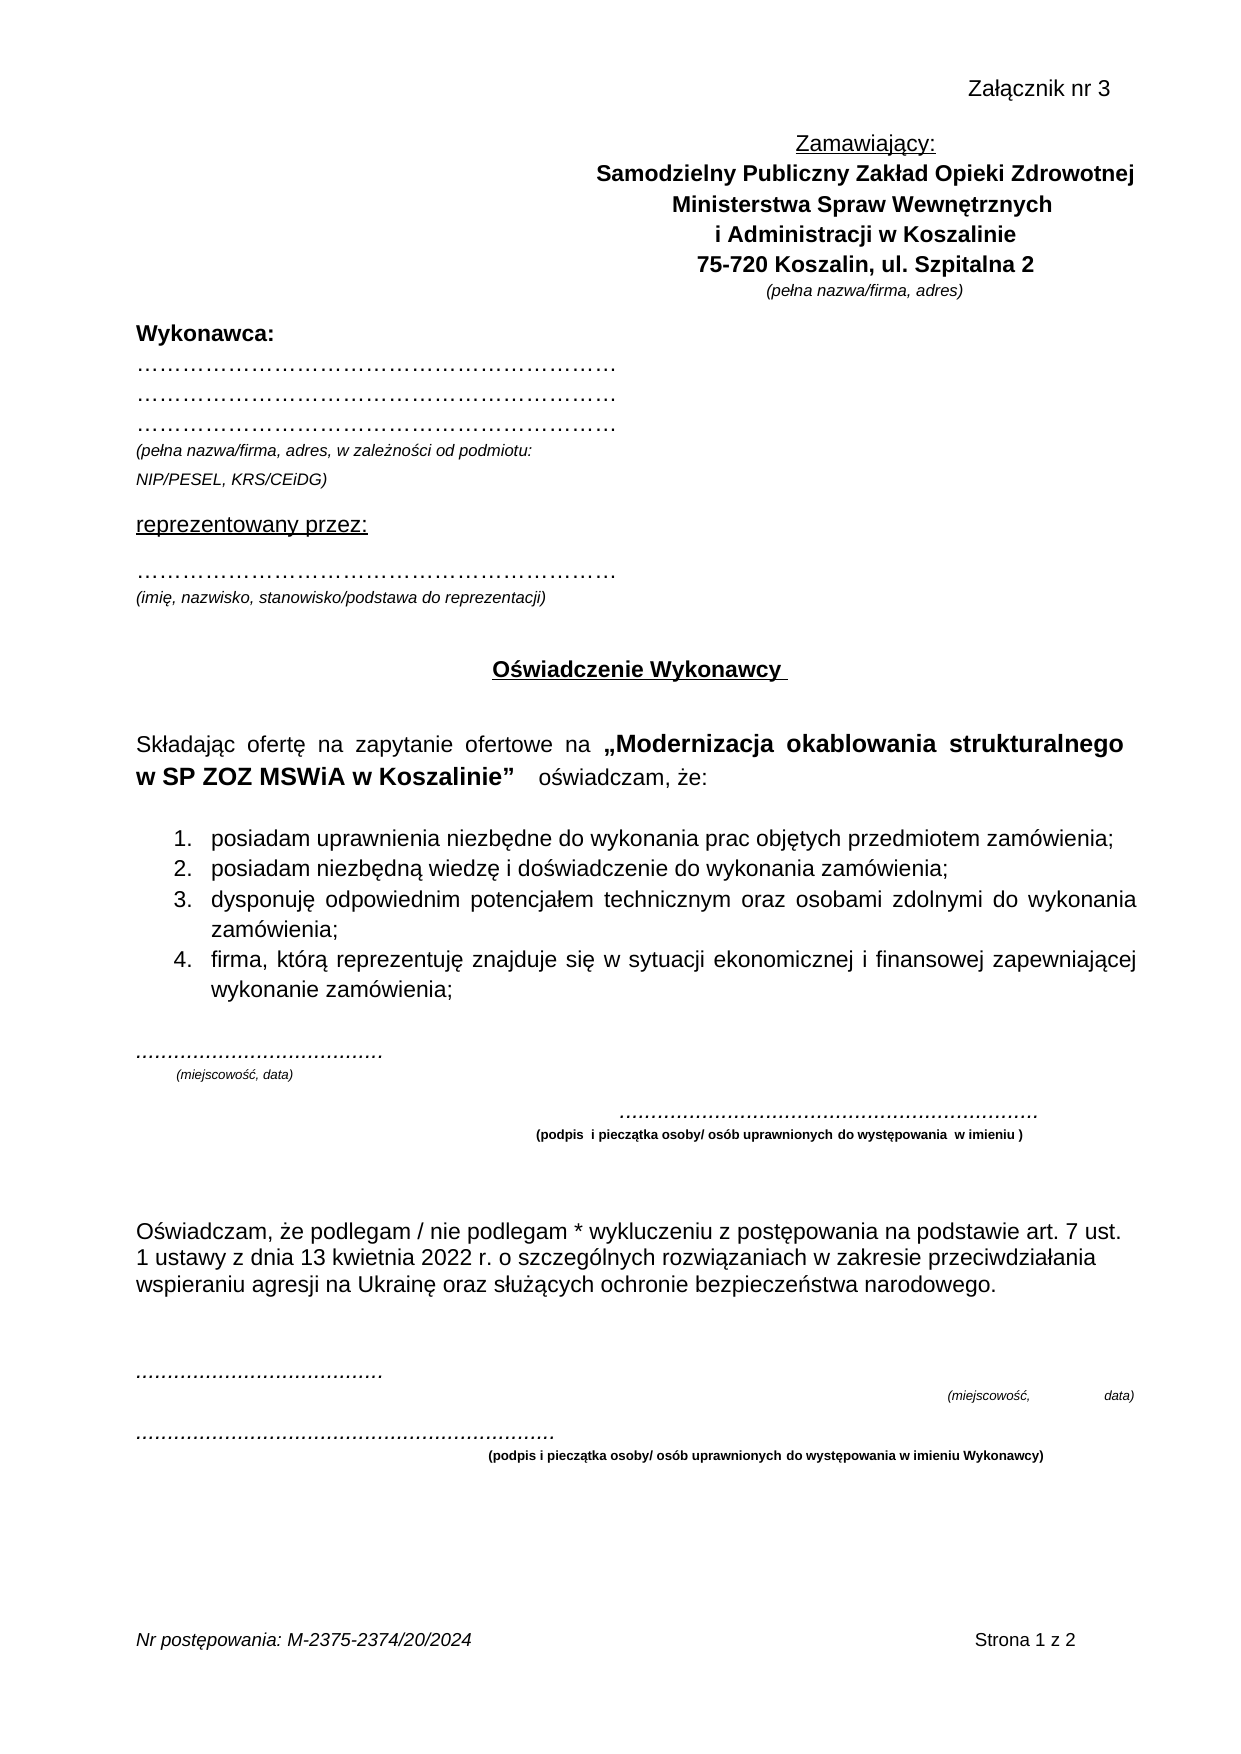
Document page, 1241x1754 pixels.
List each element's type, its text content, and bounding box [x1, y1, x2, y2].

text (pełna nazwa/firma, adres, w zależności od podmiotu: NIP/PESEL, KRS/CEiDG) [136, 441, 623, 490]
text reprezentowany przez: [136, 511, 623, 537]
text ……………………………………………………………………………………………………………………………………………………………………… [136, 350, 623, 437]
list firma, którą reprezentuję znajduje się w sytuacji ekonomicznej i finansowej zapewniającej wykonanie zamówienia; [173, 946, 1137, 1003]
text ....................................... [136, 1037, 1137, 1063]
text 75-720 Koszalin, ul. Szpitalna 2 [594, 251, 1137, 277]
text (miejscowość, data) .................................................................. [136, 1388, 1137, 1444]
text (podpis i pieczątka osoby/ osób uprawnionych do występowania w imieniu Wykonawcy) [136, 1448, 1137, 1474]
text Składając ofertę na zapytanie ofertowe na „Modernizacja okablowania strukturalnego w SP ZOZ MSWiA w Koszalinie” oświadczam, że: [136, 729, 1137, 792]
list posiadam uprawnienia niezbędne do wykonania prac objętych przedmiotem zamówienia; [173, 825, 1137, 852]
text Zamawiający: [594, 130, 1137, 156]
text (imię, nazwisko, stanowisko/podstawa do reprezentacji) [136, 588, 623, 607]
text Ministerstwa Spraw Wewnętrznych i Administracji w Koszalinie [594, 191, 1137, 247]
text ....................................... [136, 1357, 1137, 1384]
list dysponuję odpowiednim potencjałem technicznym oraz osobami zdolnymi do wykonania zamówienia; [173, 886, 1137, 942]
text Oświadczam, że podlegam / nie podlegam * wykluczeniu z postępowania na podstawie art. 7 ust. 1 ustawy z dnia 13 kwietnia 2022 r. o szczególnych rozwiązaniach w zakresie przeciwdziałania wspieraniu agresji na Ukrainę oraz służących ochronie bezpieczeństwa narodowego. [136, 1218, 1137, 1297]
text Oświadczenie Wykonawcy [136, 656, 1137, 683]
text (miejscowość, data) [136, 1067, 1137, 1093]
text (pełna nazwa/firma, adres) [594, 281, 1137, 300]
text (podpis i pieczątka osoby/ osób uprawnionych do występowania w imieniu ) [136, 1127, 1137, 1154]
text Wykonawca: [136, 320, 1137, 346]
text Samodzielny Publiczny Zakład Opieki Zdrowotnej [594, 160, 1137, 187]
text ……………………………………………………… [136, 557, 623, 584]
text .................................................................. [136, 1097, 1137, 1123]
list posiadam niezbędną wiedzę i doświadczenie do wykonania zamówienia; [173, 855, 1137, 882]
